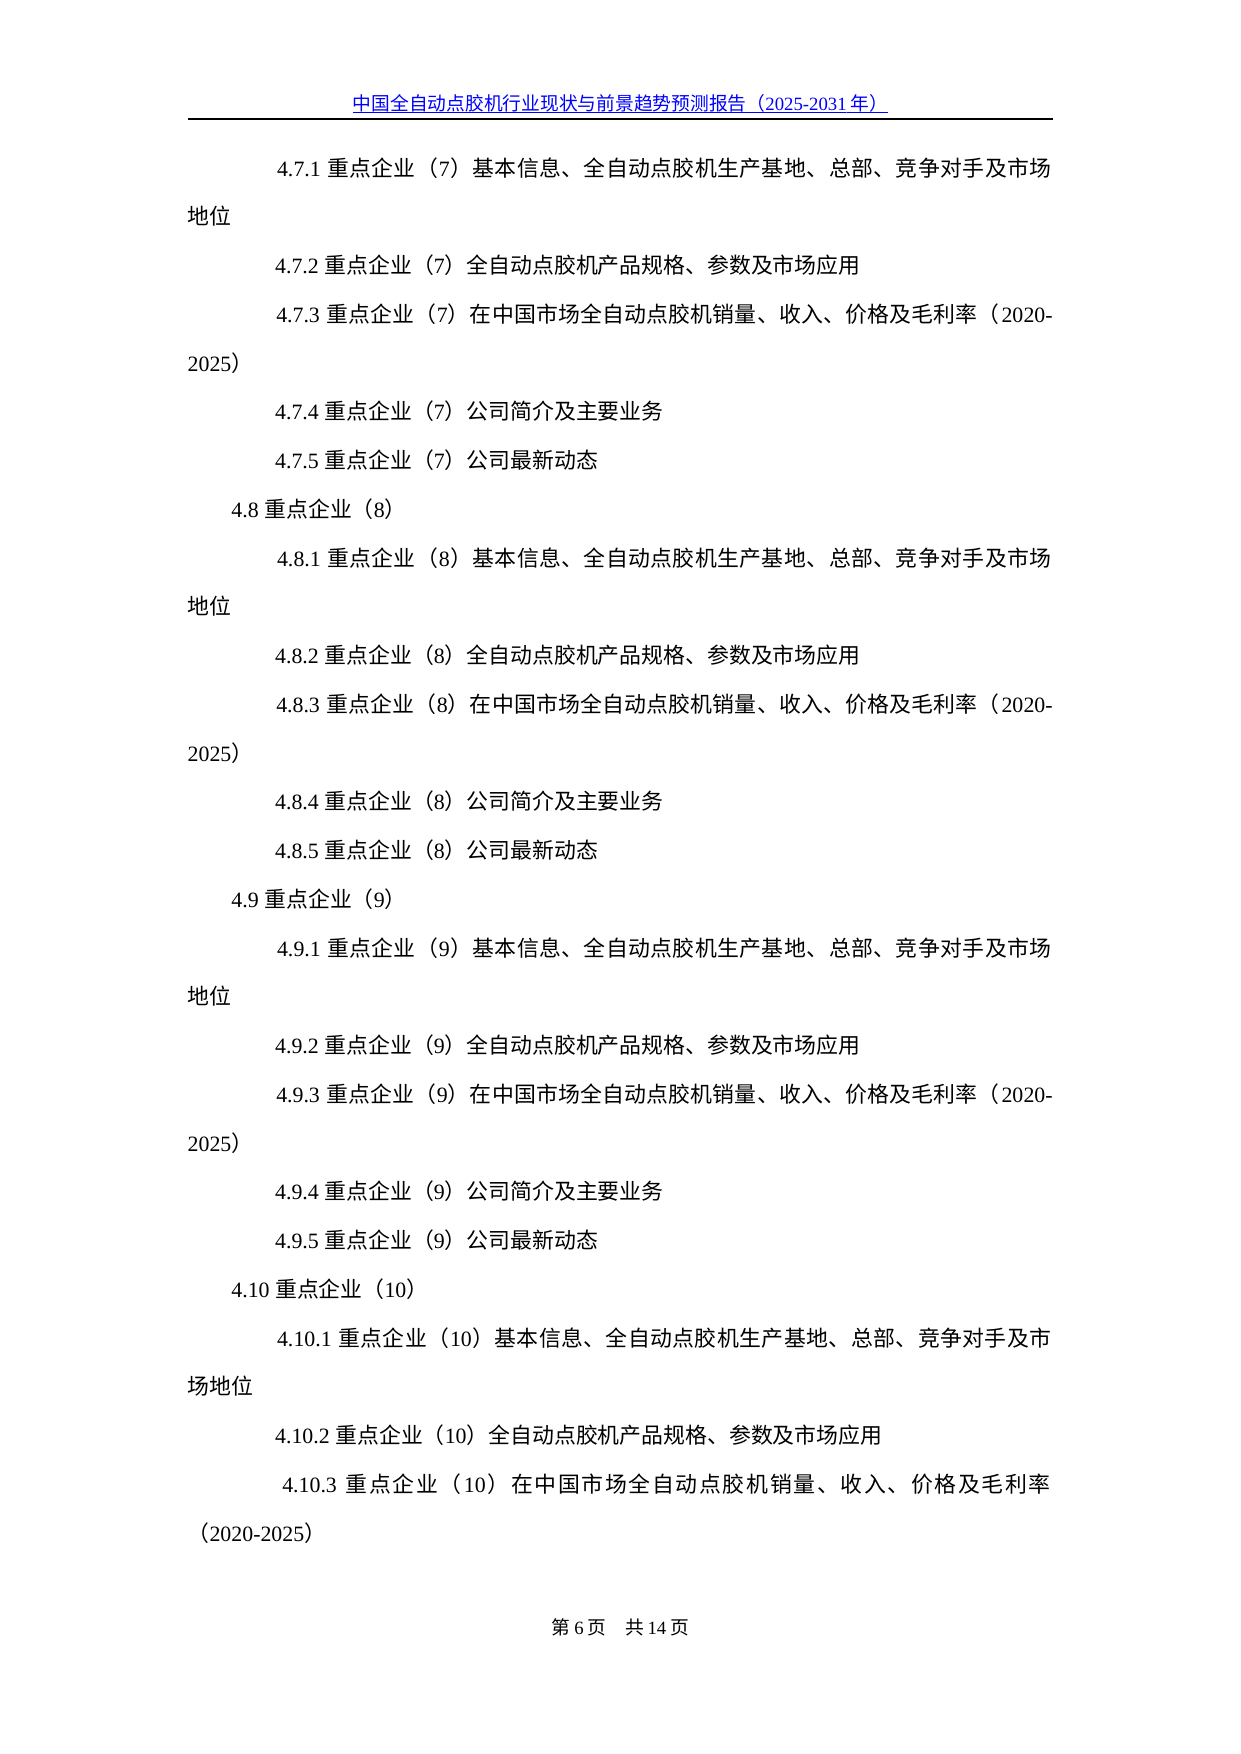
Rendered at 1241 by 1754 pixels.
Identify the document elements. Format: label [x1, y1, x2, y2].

text [187, 150, 1053, 1548]
